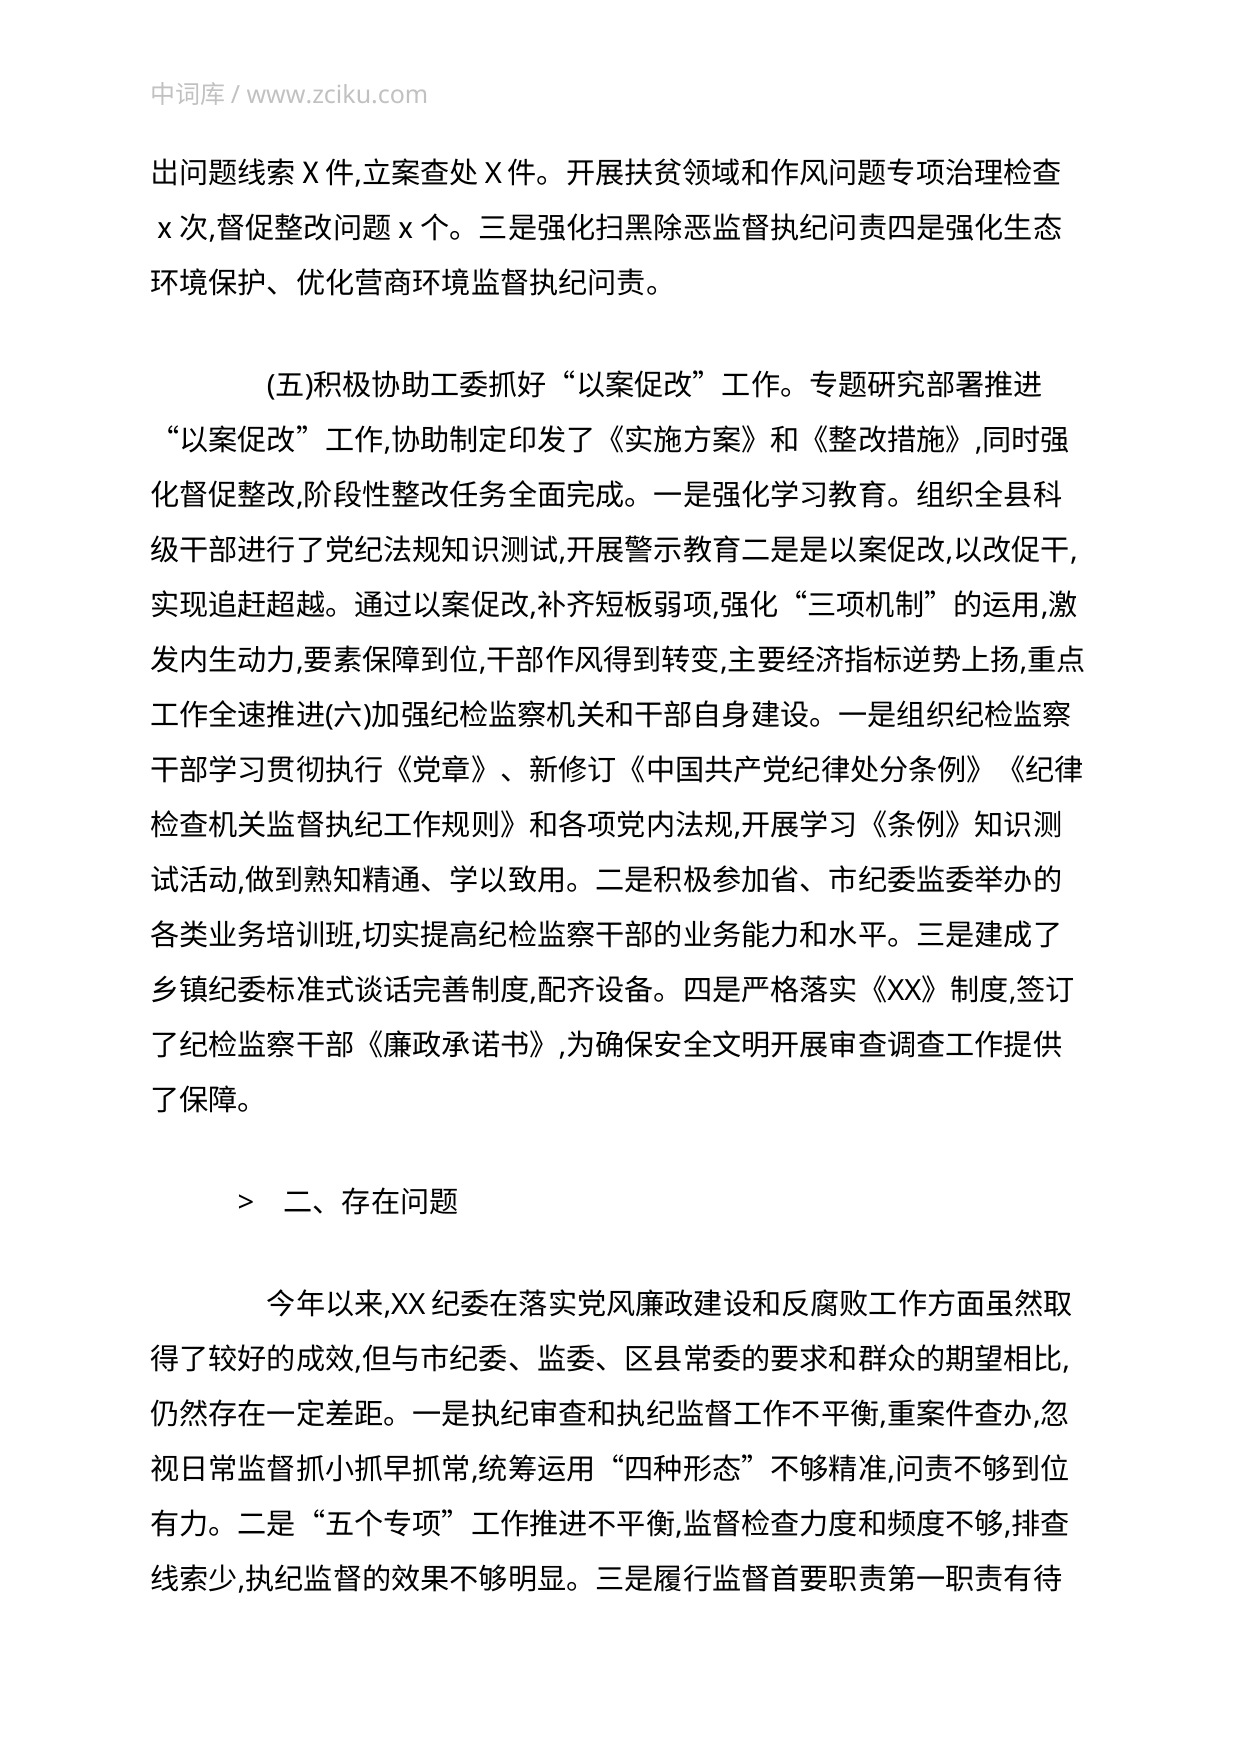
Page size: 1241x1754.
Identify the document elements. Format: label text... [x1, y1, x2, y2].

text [150, 1280, 1090, 1598]
text > 二、存在问题 [150, 1178, 1090, 1221]
text (五)积极协助工委抓好“以案促改”工作。专题硏究部署推进“以案促改”工作,协助制定印发了《实施方案》和《整改措施》,同时强化督促整改,阶段性整改任务全面完成。一是强化学习教育。组织全县科级干部进行了党纪法规知识测试,开展警示教育二是是以案促改,以改促干,实现追赶超越。通过以案促改,补齐短板弱项,强化“三项机制”的运用,激发内生动力,要素保障到位,干部作风得到转变,主要经济指标逆势上扬,重点工作全速推进(六)加强纪检监察机关和干部自身建设。一是组织纪检监察干部学习贯彻执行《党章》、新修订《中国共产党纪律处分条例》《纪律检查机关监督执纪工作规则》和各项党内法规,开展学习《条例》知识测试活动,做到熟知精通、学以致用。二是积极参加省、市纪委监委举办的各类业务培训班,切实提高纪检监察干部的业务能力和水平。三是建成了乡镇纪委标准式谈话完善制度,配齐设备。四是严格落实《XX》制度,签订了纪检监察干部《廉政承诺书》,为确保安全文明开展审查调查工作提供了保障。 [150, 362, 1090, 1119]
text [150, 150, 1090, 302]
